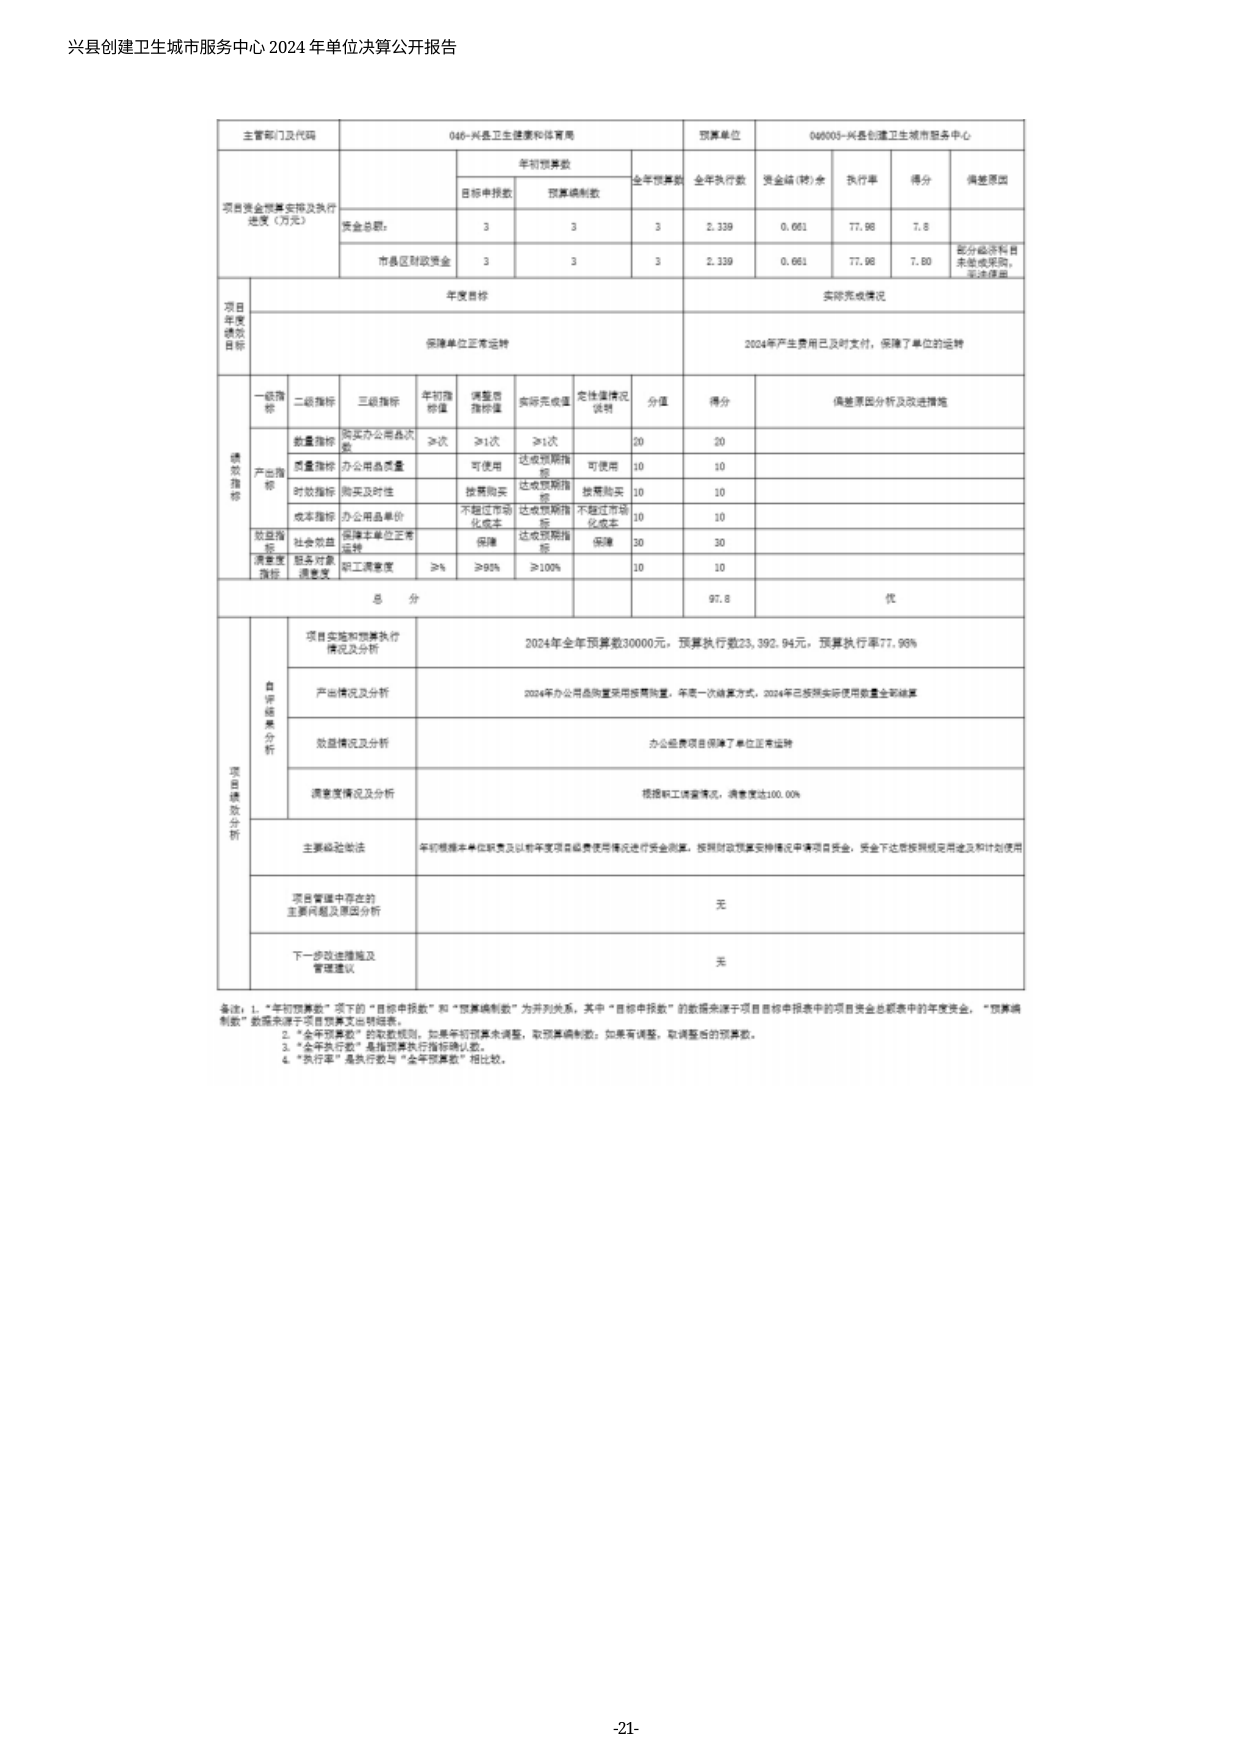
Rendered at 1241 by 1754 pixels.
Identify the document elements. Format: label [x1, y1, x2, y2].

picture [206, 119, 1036, 1086]
